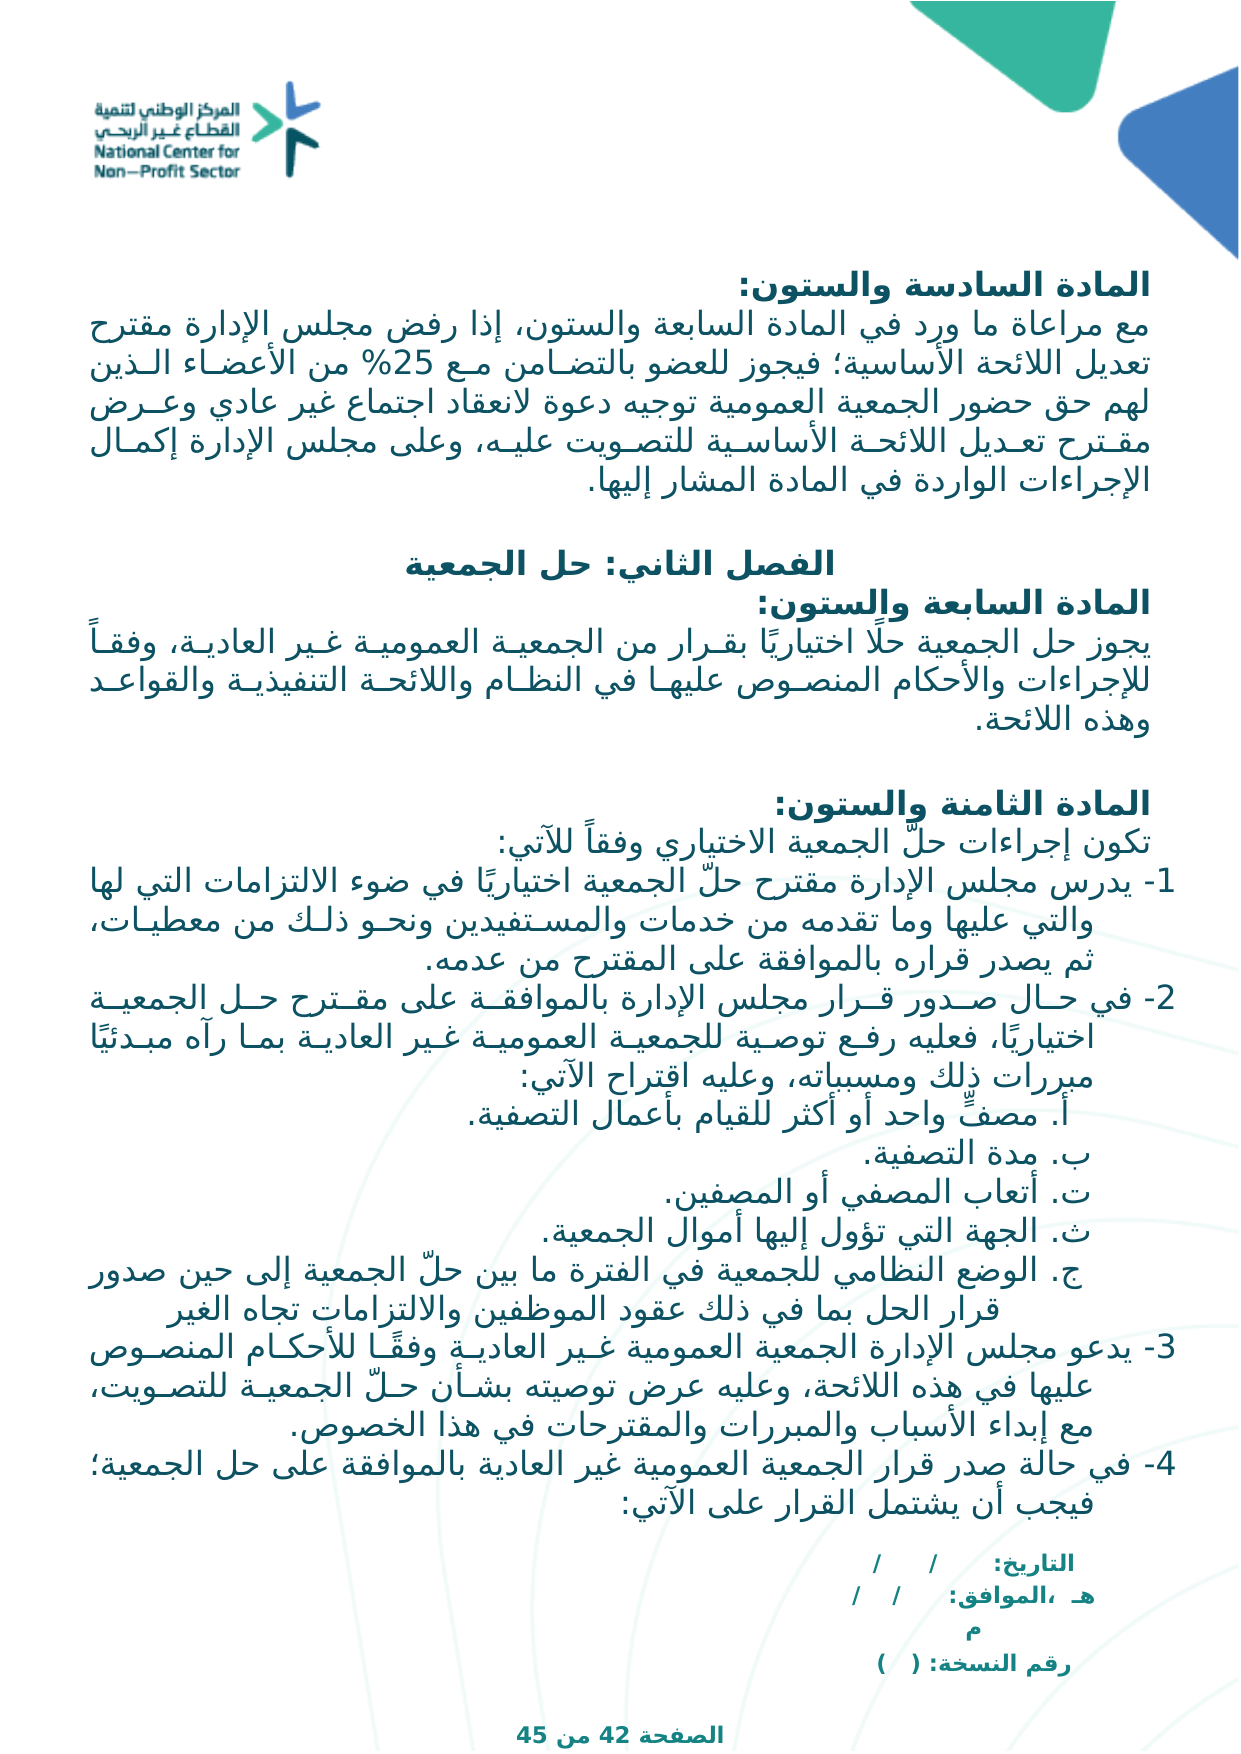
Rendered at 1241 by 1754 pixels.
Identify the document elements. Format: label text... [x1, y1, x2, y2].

text المادة السادسة والستون: [89, 266, 1152, 305]
list مصفٍّ واحد أو أكثر للقيام بأعمال التصفية. [89, 1095, 1039, 1134]
text مع مراعاة ما ورد في المادة السابعة والستون، إذا رفض مجلس الإدارة مقترح تعديل اللائحة الأساسية؛ فيجوز للعضو بالتضامن مع 25% من الأعضاء الذين لهم حق حضور الجمعية العمومية توجيه دعوة لانعقاد اجتماع غير عادي وعرض مقترح تعديل اللائحة الأساسية للتصويت عليه، وعلى مجلس الإدارة إكمال الإجراءات الواردة في المادة المشار إليها. [89, 305, 1152, 499]
text الفصل الثاني: حل الجمعية [89, 544, 1152, 583]
list أتعاب المصفي أو المصفين. [89, 1173, 1039, 1211]
text المادة الثامنة والستون: [89, 784, 1152, 823]
list يدعو مجلس الإدارة الجمعية العمومية غير العادية وفقًا للأحكام المنصوص عليها في هذه اللائحة، وعليه عرض توصيته بشأن حلّ الجمعية للتصويت، مع إبداء الأسباب والمبررات والمقترحات في هذا الخصوص. [89, 1328, 1133, 1444]
text يجوز حل الجمعية حلًا اختياريًا بقرار من الجمعية العمومية غير العادية، وفقاً للإجراءات والأحكام المنصوص عليها في النظام واللائحة التنفيذية والقواعد وهذه اللائحة. [89, 622, 1152, 739]
list الجهة التي تؤول إليها أموال الجمعية. [89, 1211, 1039, 1250]
text تكون إجراءات حلّ الجمعية الاختياري وفقاً للآتي: [89, 823, 1152, 862]
list مدة التصفية. [89, 1134, 1039, 1173]
list يدرس مجلس الإدارة مقترح حلّ الجمعية اختياريًا في ضوء الالتزامات التي لها والتي عليها وما تقدمه من خدمات والمستفيدين ونحو ذلك من معطيات، ثم يصدر قراره بالموافقة على المقترح من عدمه. [89, 862, 1133, 978]
picture [0, 1, 1239, 1751]
list في حال صدور قرار مجلس الإدارة بالموافقة على مقترح حل الجمعية اختياريًا، فعليه رفع توصية للجمعية العمومية غير العادية بما رآه مبدئيًا مبررات ذلك ومسبباته، وعليه اقتراح الآتي: [89, 978, 1133, 1095]
text المادة السابعة والستون: [89, 583, 1152, 622]
list ‌الوضع النظامي للجمعية في الفترة ما بين حلّ الجمعية إلى حين صدور قرار الحل بما في ذلك عقود الموظفين والالتزامات تجاه الغير [89, 1250, 1039, 1328]
list في حالة صدر قرار الجمعية العمومية غير العادية بالموافقة على حل الجمعية؛ فيجب أن يشتمل القرار على الآتي: [89, 1444, 1133, 1522]
